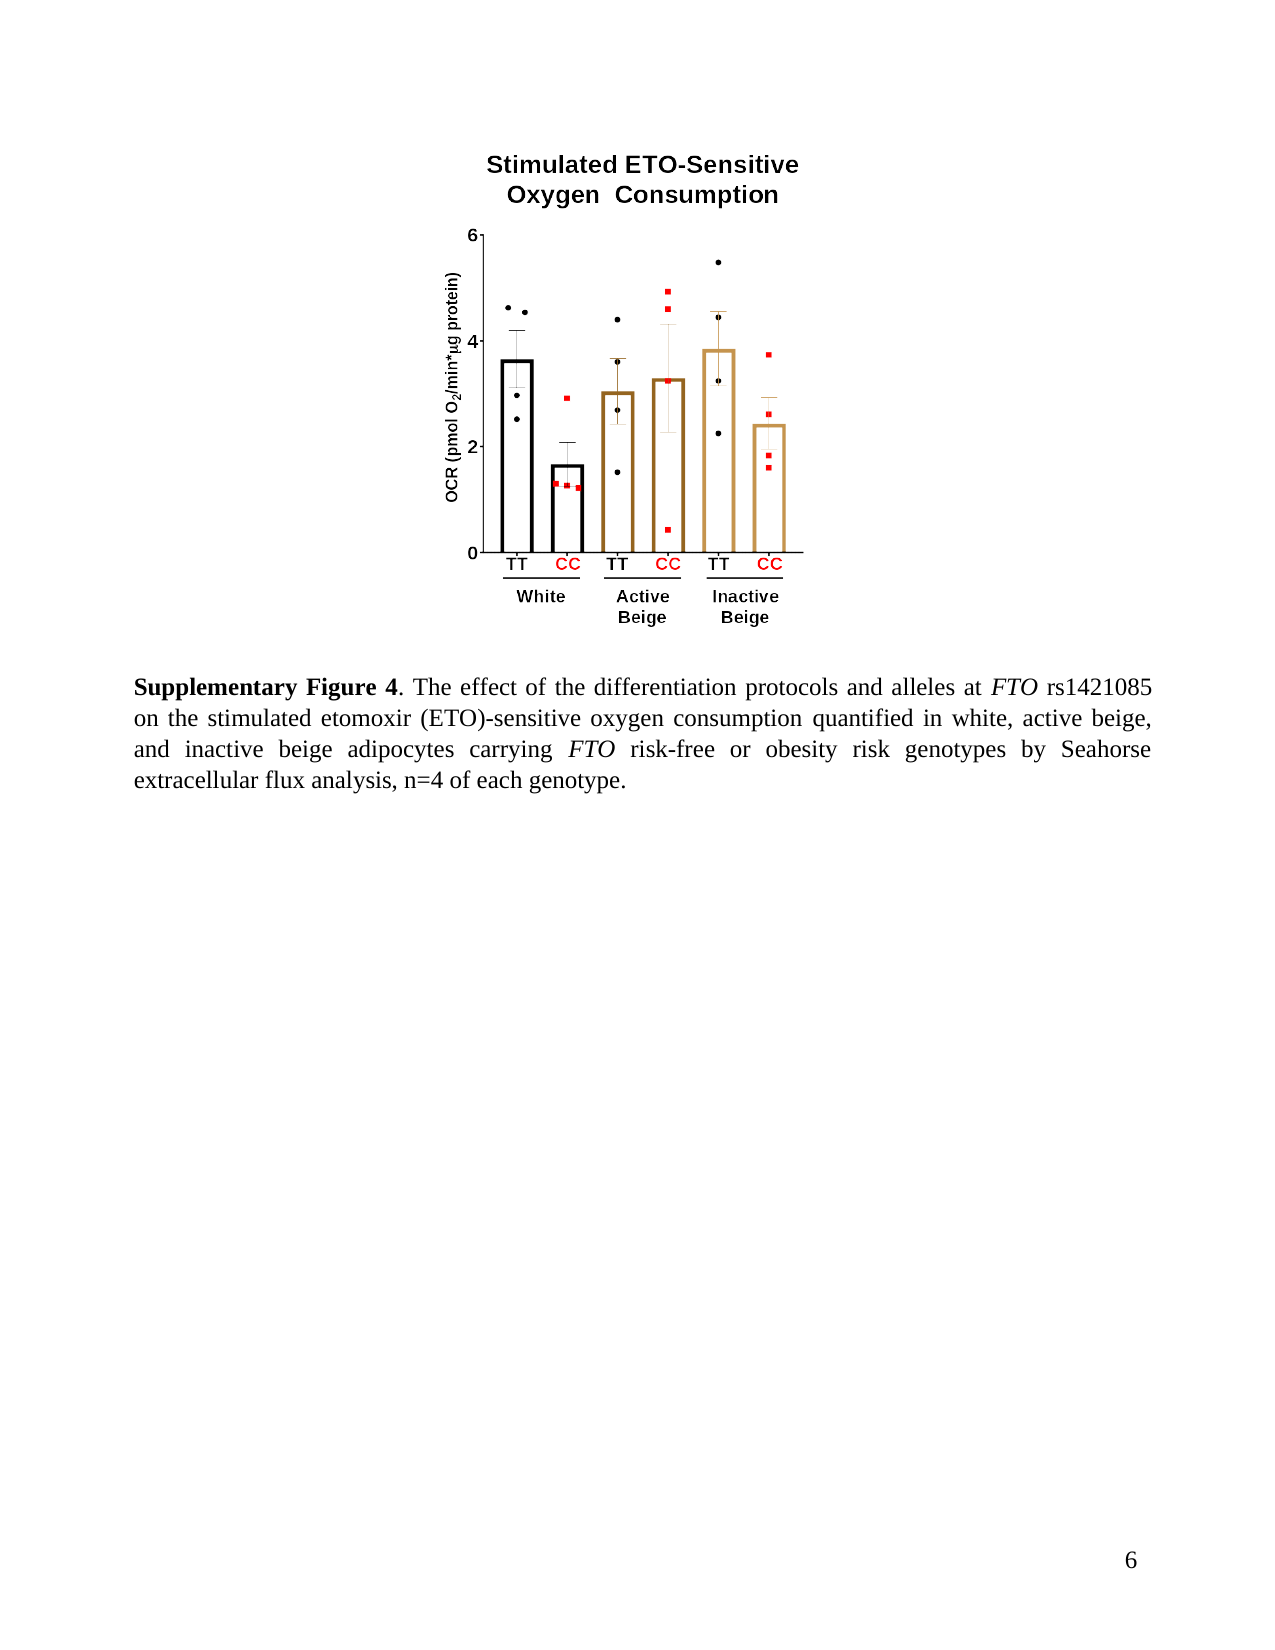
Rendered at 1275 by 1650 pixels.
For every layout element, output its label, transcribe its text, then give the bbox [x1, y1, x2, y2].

text Supplementary Figure 4. The effect of the differentiation protocols and alleles at FTO rs1421085 on the stimulated etomoxir (ETO)-sensitive oxygen consumption quantified in white, active beige, and inactive beige adipocytes carrying FTO risk-free or obesity risk genotypes by Seahorse extracellular flux analysis, n=4 of each genotype. [133, 672, 1152, 793]
